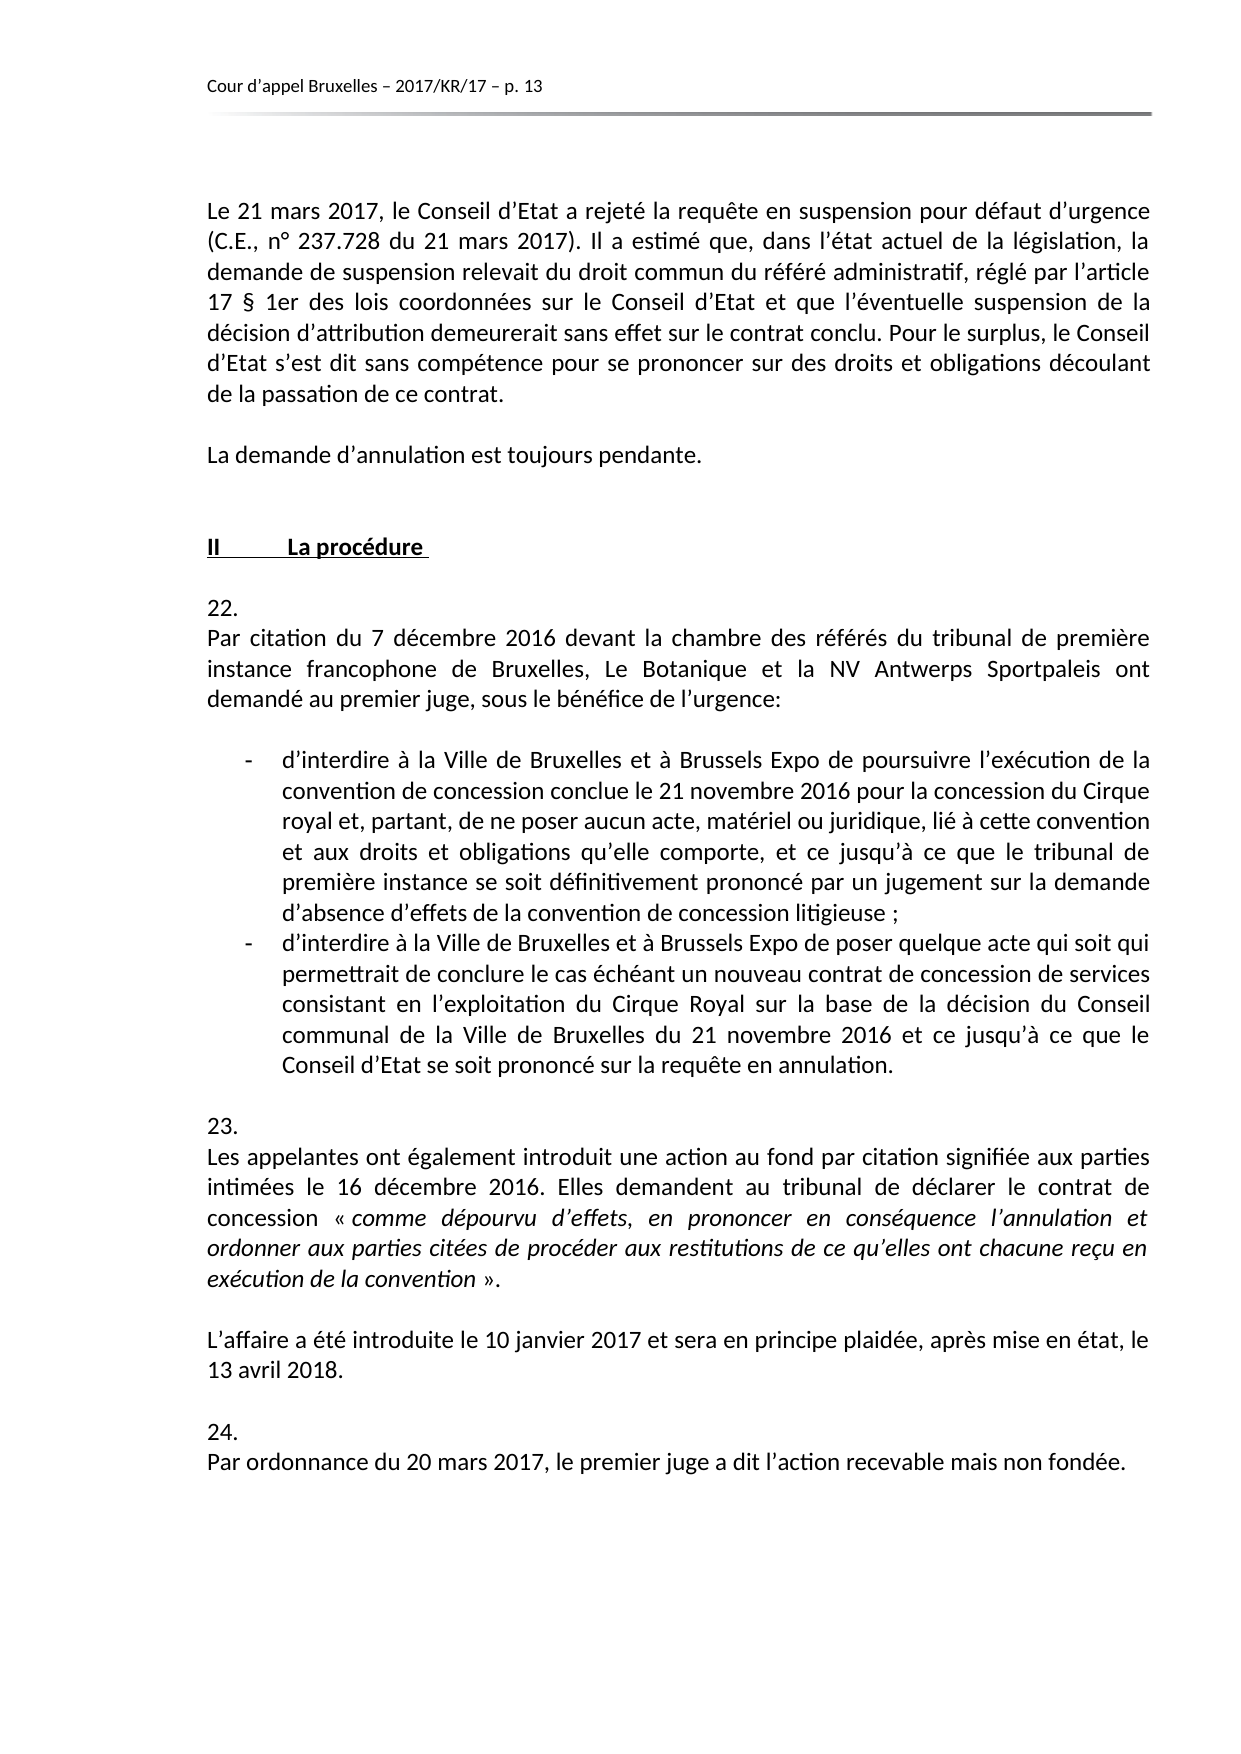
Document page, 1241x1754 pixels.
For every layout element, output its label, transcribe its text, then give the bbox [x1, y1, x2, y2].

text Par citation du 7 décembre 2016 devant la chambre des référés du tribunal de première instance francophone de Bruxelles, Le Botanique et la NV Antwerps Sportpaleis ont demandé au premier juge, sous le bénéfice de l’urgence: [207, 622, 1152, 714]
list d’interdire à la Ville de Bruxelles et à Brussels Expo de poser quelque acte qui soit qui permettrait de conclure le cas échéant un nouveau contrat de concession de services consistant en l’exploitation du Cirque Royal sur la base de la décision du Conseil communal de la Ville de Bruxelles du 21 novembre 2016 et ce jusqu’à ce que le Conseil d’Etat se soit prononcé sur la requête en annulation. [244, 927, 1152, 1080]
text La demande d’annulation est toujours pendante. [207, 439, 1152, 469]
picture [207, 112, 1153, 116]
text 24. [207, 1416, 1152, 1446]
text Les appelantes ont également introduit une action au fond par citation signifiée aux parties intimées le 16 décembre 2016. Elles demandent au tribunal de déclarer le contrat de concession « comme dépourvu d’effets, en prononcer en conséquence l’annulation et ordonner aux parties citées de procéder aux restitutions de ce qu’elles ont chacune reçu en exécution de la convention ». [207, 1141, 1152, 1294]
list d’interdire à la Ville de Bruxelles et à Brussels Expo de poursuivre l’exécution de la convention de concession conclue le 21 novembre 2016 pour la concession du Cirque royal et, partant, de ne poser aucun acte, matériel ou juridique, lié à cette convention et aux droits et obligations qu’elle comporte, et ce jusqu’à ce que le tribunal de première instance se soit définitivement prononcé par un jugement sur la demande d’absence d’effets de la convention de concession litigieuse ; [244, 744, 1152, 927]
text 23. [207, 1111, 1152, 1141]
text 22. [207, 592, 1152, 622]
text L’affaire a été introduite le 10 janvier 2017 et sera en principe plaidée, après mise en état, le 13 avril 2018. [207, 1324, 1152, 1385]
text II La procédure [207, 531, 1152, 561]
text Par ordonnance du 20 mars 2017, le premier juge a dit l’action recevable mais non fondée. [207, 1446, 1152, 1477]
text Le 21 mars 2017, le Conseil d’Etat a rejeté la requête en suspension pour défaut d’urgence (C.E., n° 237.728 du 21 mars 2017). Il a estimé que, dans l’état actuel de la législation, la demande de suspension relevait du droit commun du référé administratif, réglé par l’article 17 § 1er des lois coordonnées sur le Conseil d’Etat et que l’éventuelle suspension de la décision d’attribution demeurerait sans effet sur le contrat conclu. Pour le surplus, le Conseil d’Etat s’est dit sans compétence pour se prononcer sur des droits et obligations découlant de la passation de ce contrat. [207, 195, 1152, 408]
